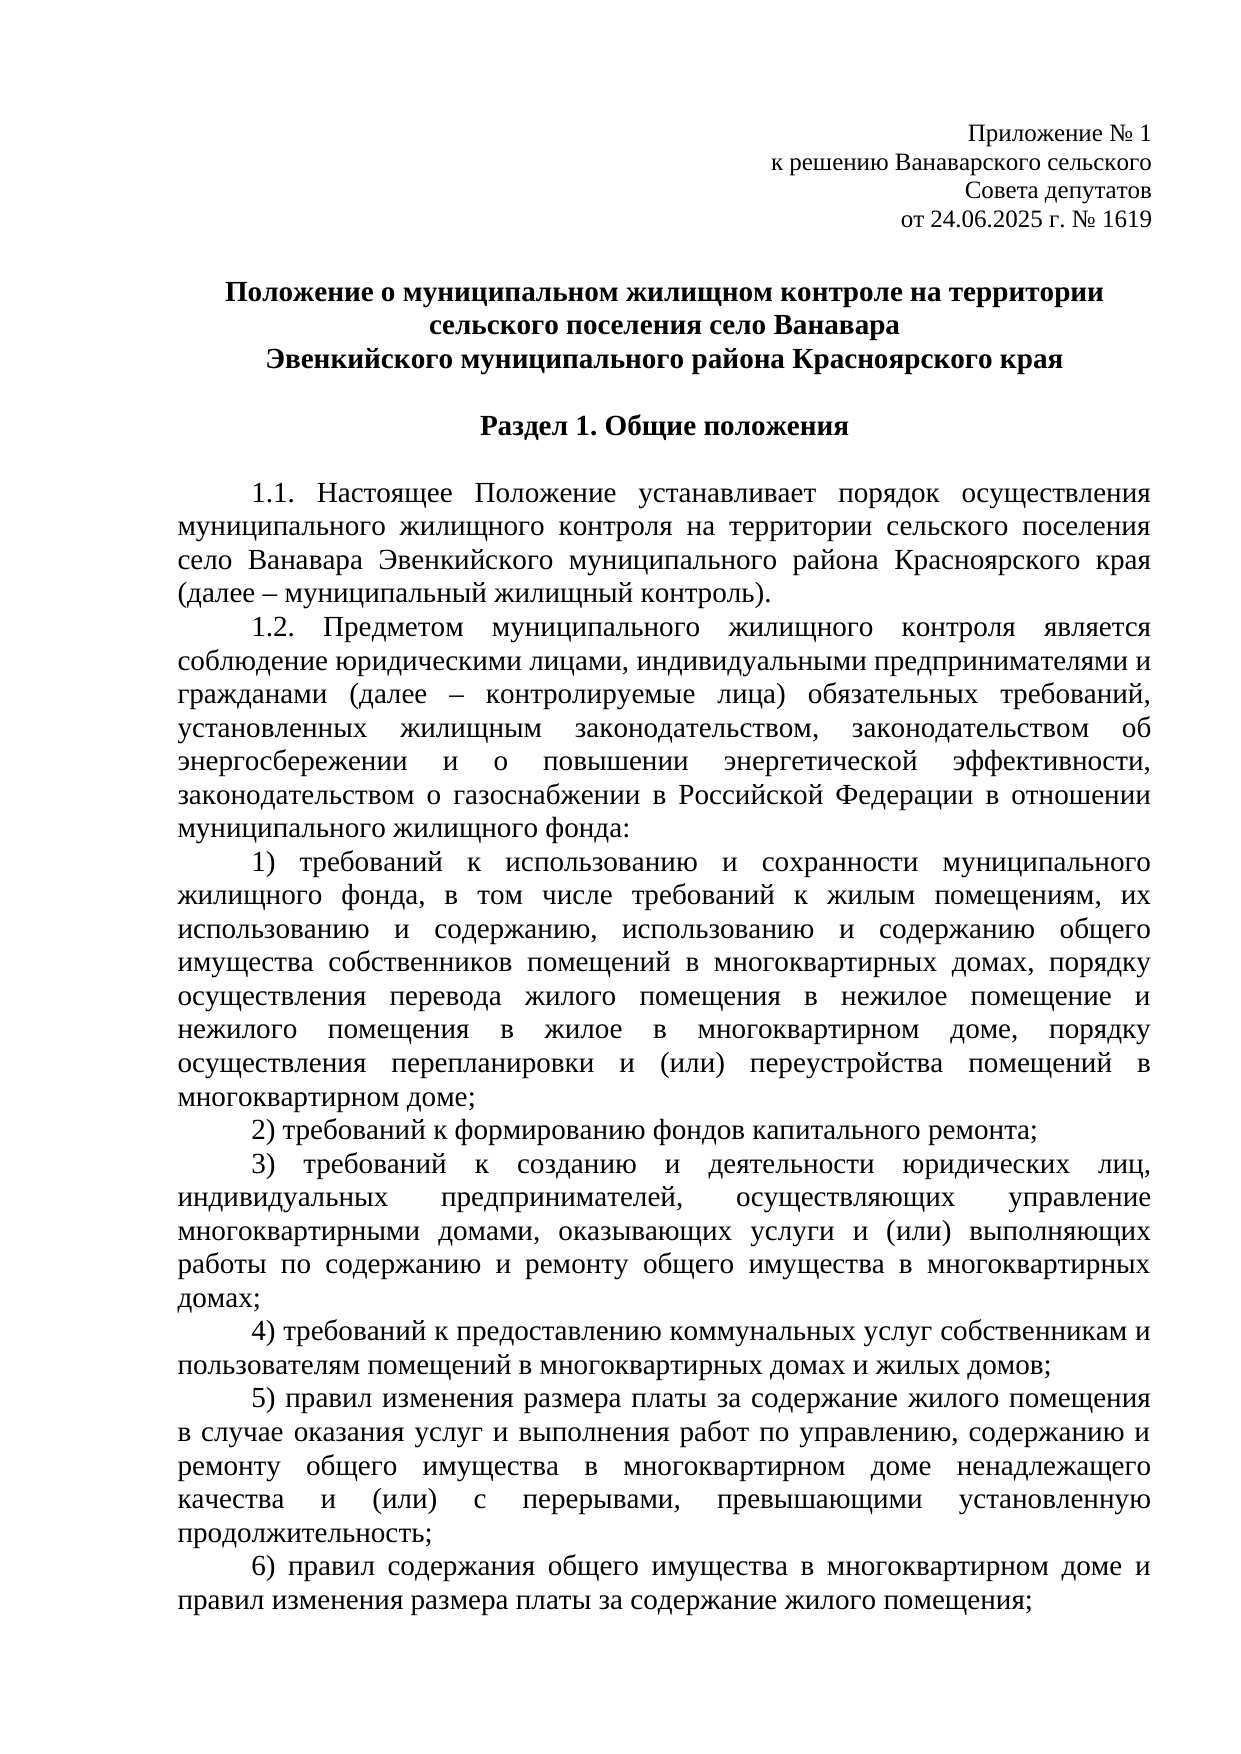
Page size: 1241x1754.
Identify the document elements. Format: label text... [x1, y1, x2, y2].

text 2) требований к формированию фондов капитального ремонта; [177, 1112, 1152, 1146]
text Эвенкийского муниципального района Красноярского края [177, 341, 1152, 374]
text к решению Ванаварского сельского [650, 147, 1152, 176]
text 1) требований к использованию и сохранности муниципального жилищного фонда, в том числе требований к жилым помещениям, их использованию и содержанию, использованию и содержанию общего имущества собственников помещений в многоквартирных домах, порядку осуществления перевода жилого помещения в нежилое помещение и нежилого помещения в жилое в многоквартирном доме, порядку осуществления перепланировки и (или) переустройства помещений в многоквартирном доме; [177, 844, 1152, 1112]
text от 24.06.2025 г. № 1619 [650, 204, 1152, 233]
text Совета депутатов [650, 176, 1152, 204]
text Приложение № 1 [650, 118, 1152, 147]
text 6) правил содержания общего имущества в многоквартирном доме и правил изменения размера платы за содержание жилого помещения; [177, 1548, 1152, 1615]
text 3) требований к созданию и деятельности юридических лиц, индивидуальных предпринимателей, осуществляющих управление многоквартирными домами, оказывающих услуги и (или) выполняющих работы по содержанию и ремонту общего имущества в многоквартирных домах; [177, 1146, 1152, 1313]
text 5) правил изменения размера платы за содержание жилого помещения в случае оказания услуг и выполнения работ по управлению, содержанию и ремонту общего имущества в многоквартирном доме ненадлежащего качества и (или) с перерывами, превышающими установленную продолжительность; [177, 1381, 1152, 1548]
text Положение о муниципальном жилищном контроле на территории сельского поселения село Ванавара [177, 274, 1152, 341]
text 4) требований к предоставлению коммунальных услуг собственникам и пользователям помещений в многоквартирных домах и жилых домов; [177, 1313, 1152, 1381]
text 1.2. Предметом муниципального жилищного контроля является соблюдение юридическими лицами, индивидуальными предпринимателями и гражданами (далее – контролируемые лица) обязательных требований, установленных жилищным законодательством, законодательством об энергосбережении и о повышении энергетической эффективности, законодательством о газоснабжении в Российской Федерации в отношении муниципального жилищного фонда: [177, 609, 1152, 844]
text 1.1. Настоящее Положение устанавливает порядок осуществления муниципального жилищного контроля на территории сельского поселения село Ванавара Эвенкийского муниципального района Красноярского края (далее – муниципальный жилищный контроль). [177, 475, 1152, 609]
text Раздел 1. Общие положения [177, 408, 1152, 441]
